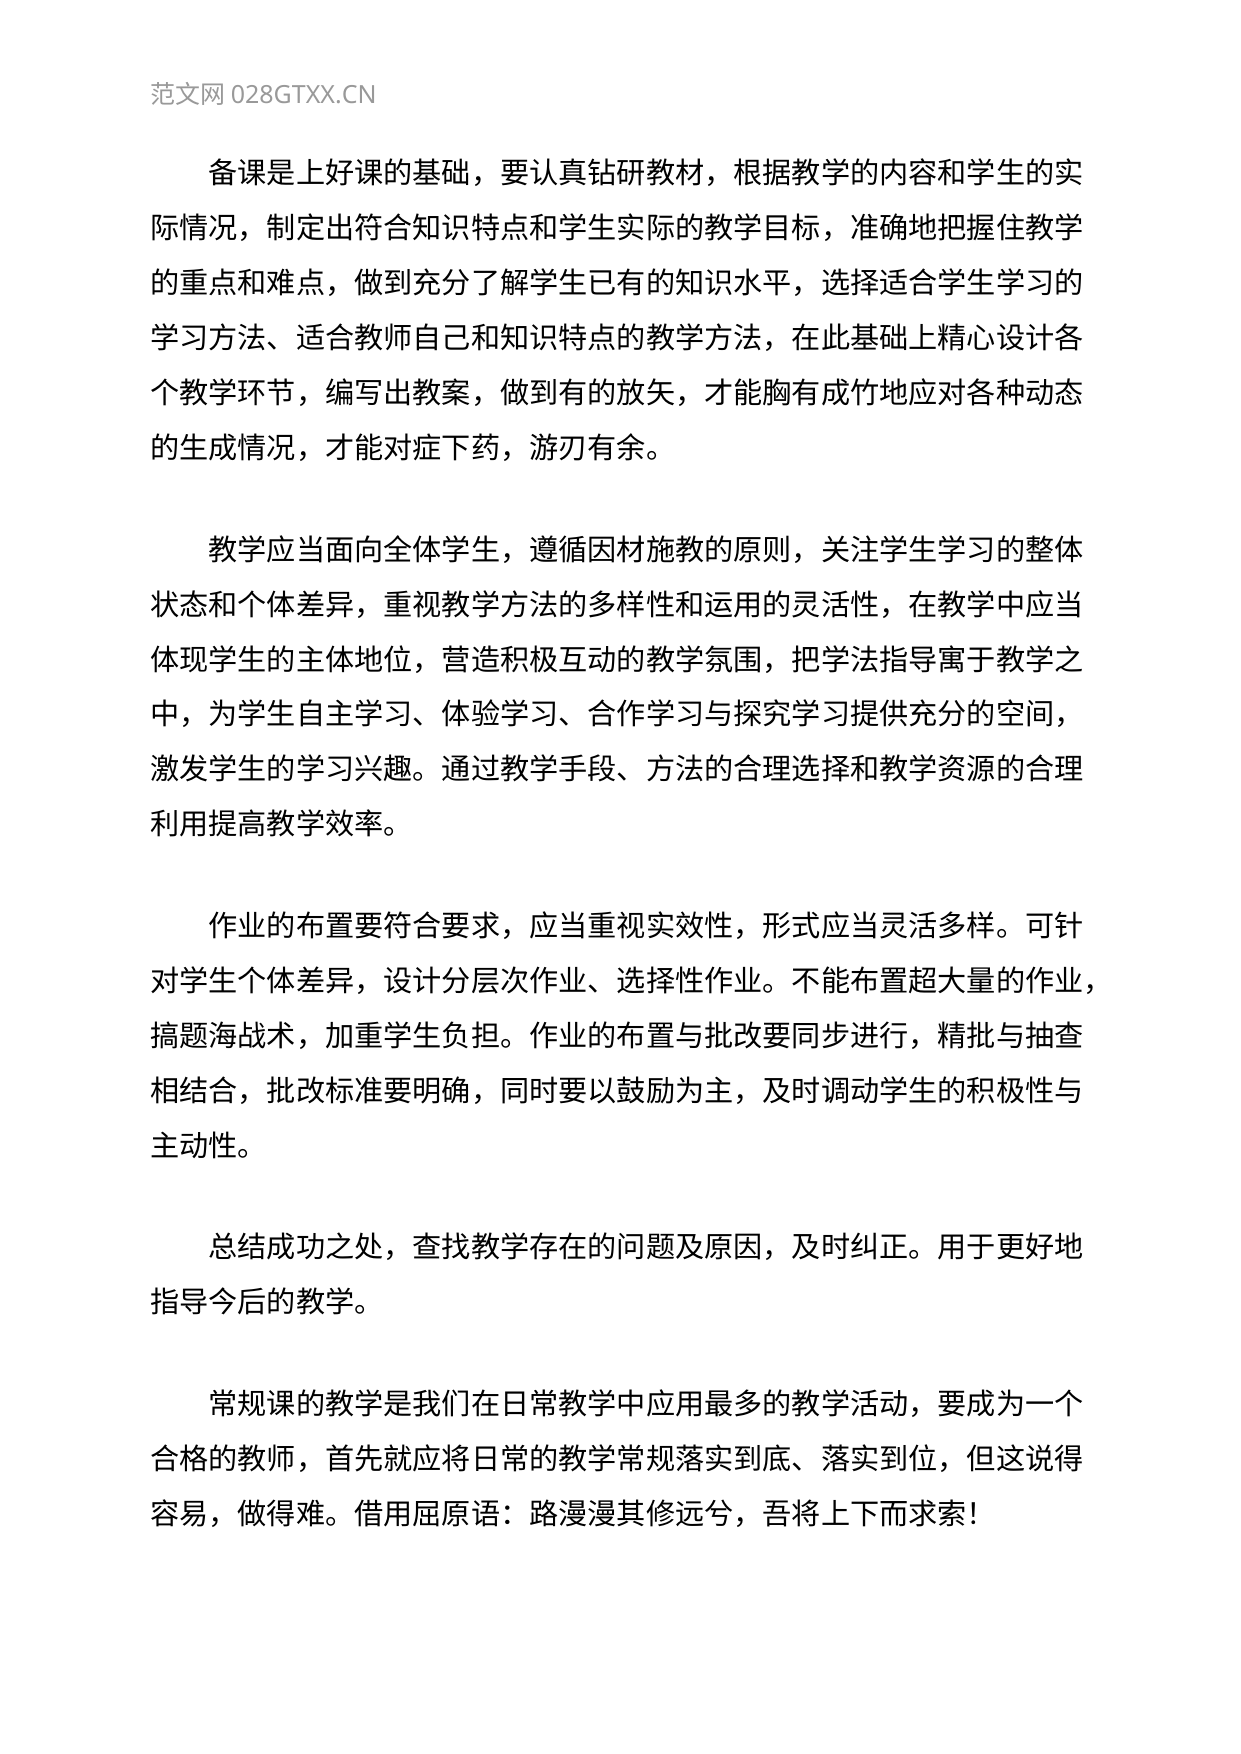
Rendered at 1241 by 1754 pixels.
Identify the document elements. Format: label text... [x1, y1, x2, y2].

text 总结成功之处，查找教学存在的问题及原因，及时纠正。用于更好地指导今后的教学。 [150, 1224, 1090, 1321]
text 作业的布置要符合要求，应当重视实效性，形式应当灵活多样。可针对学生个体差异，设计分层次作业、选择性作业。不能布置超大量的作业，搞题海战术，加重学生负担。作业的布置与批改要同步进行，精批与抽查相结合，批改标准要明确，同时要以鼓励为主，及时调动学生的积极性与主动性。 [150, 902, 1090, 1164]
text 教学应当面向全体学生，遵循因材施教的原则，关注学生学习的整体状态和个体差异，重视教学方法的多样性和运用的灵活性，在教学中应当体现学生的主体地位，营造积极互动的教学氛围，把学法指导寓于教学之中，为学生自主学习、体验学习、合作学习与探究学习提供充分的空间，激发学生的学习兴趣。通过教学手段、方法的合理选择和教学资源的合理利用提高教学效率。 [150, 526, 1090, 843]
text 常规课的教学是我们在日常教学中应用最多的教学活动，要成为一个合格的教师，首先就应将日常的教学常规落实到底、落实到位，但这说得容易，做得难。借用屈原语：路漫漫其修远兮，吾将上下而求索！ [150, 1381, 1090, 1533]
text 备课是上好课的基础，要认真钻研教材，根据教学的内容和学生的实际情况，制定出符合知识特点和学生实际的教学目标，准确地把握住教学的重点和难点，做到充分了解学生已有的知识水平，选择适合学生学习的学习方法、适合教师自己和知识特点的教学方法，在此基础上精心设计各个教学环节，编写出教案，做到有的放矢，才能胸有成竹地应对各种动态的生成情况，才能对症下药，游刃有余。 [150, 150, 1090, 467]
